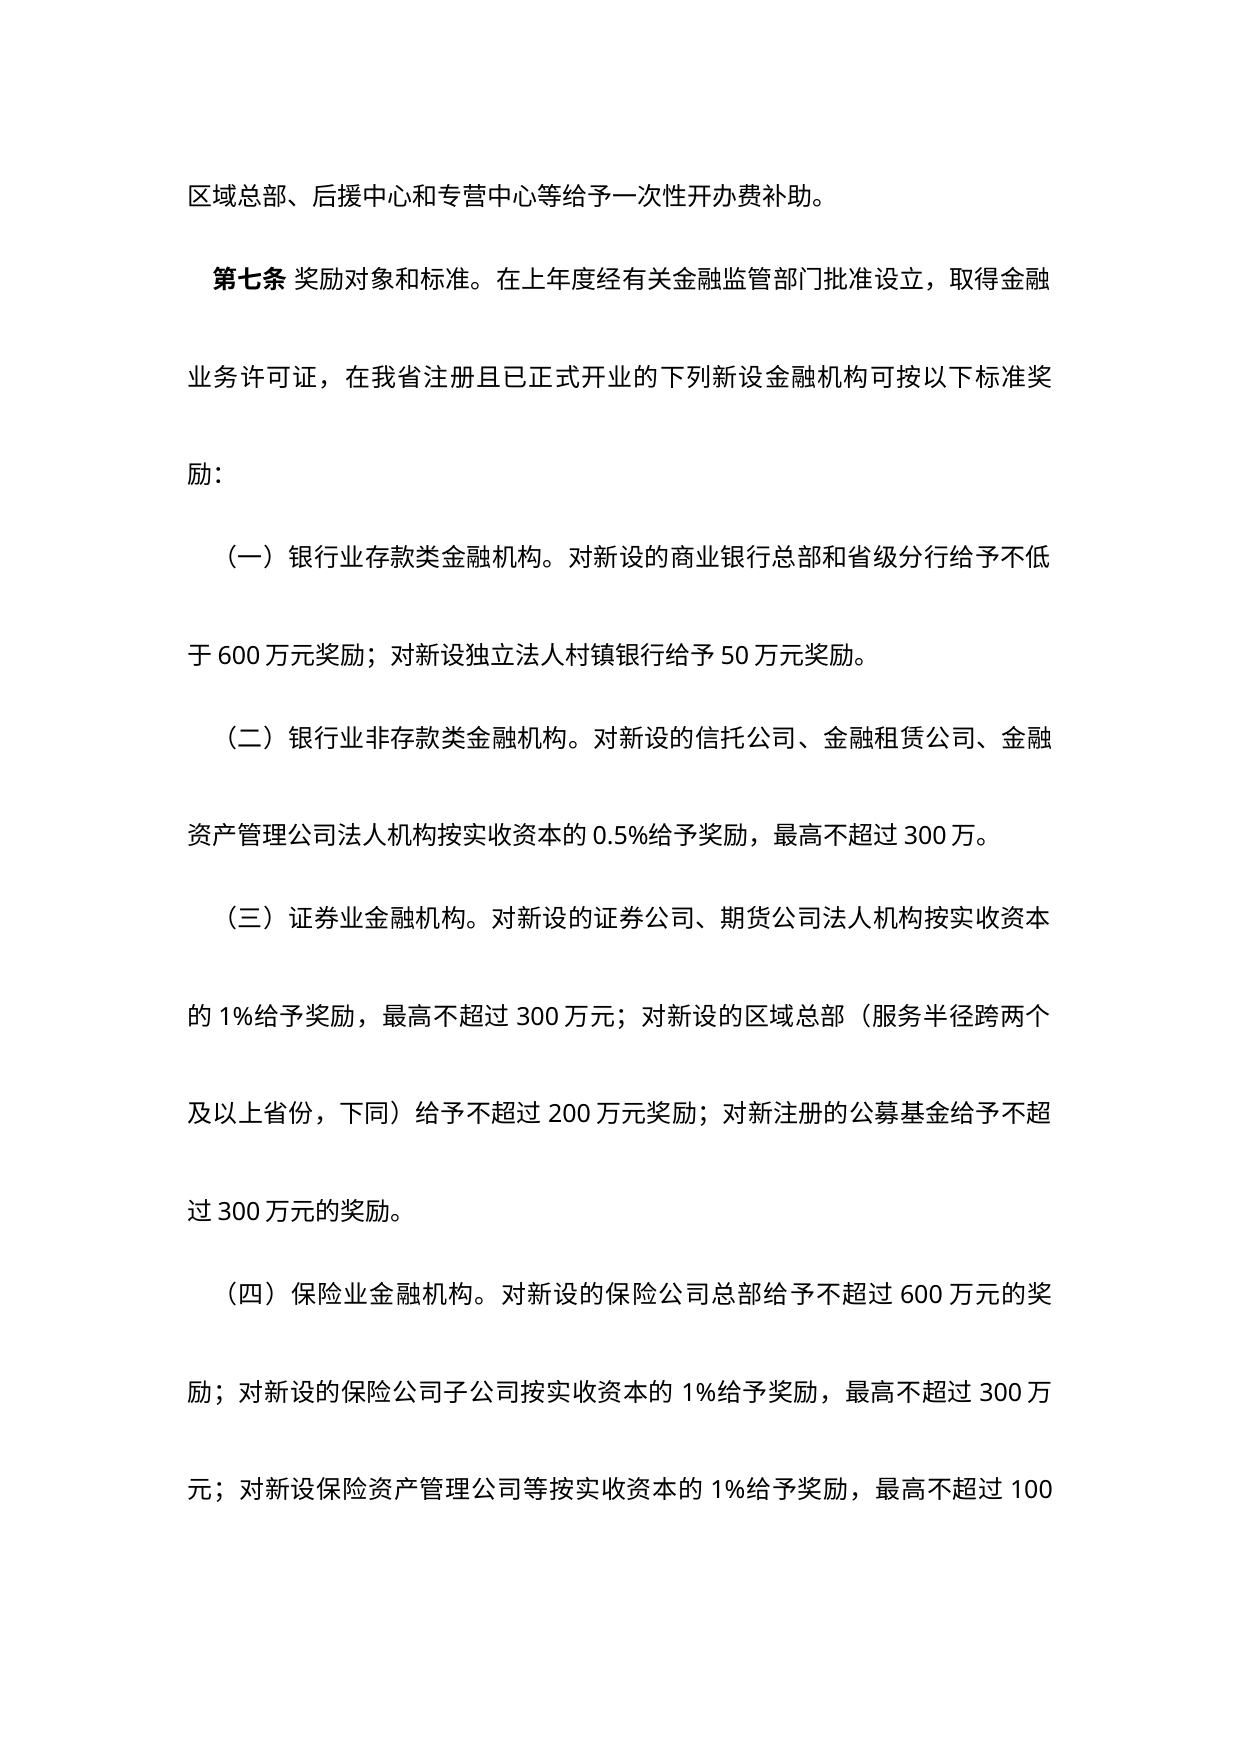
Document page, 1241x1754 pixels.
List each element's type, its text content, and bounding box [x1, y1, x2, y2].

text （二）银行业非存款类金融机构。对新设的信托公司、金融租赁公司、金融资产管理公司法人机构按实收资本的0.5%给予奖励，最高不超过300万。 [187, 704, 1053, 866]
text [187, 162, 1053, 227]
text （一）银行业存款类金融机构。对新设的商业银行总部和省级分行给予不低于600万元奖励；对新设独立法人村镇银行给予50万元奖励。 [187, 523, 1053, 686]
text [187, 1260, 1053, 1520]
text 第七条 奖励对象和标准。在上年度经有关金融监管部门批准设立，取得金融业务许可证，在我省注册且已正式开业的下列新设金融机构可按以下标准奖励： [187, 245, 1053, 505]
text （三）证券业金融机构。对新设的证券公司、期货公司法人机构按实收资本的1%给予奖励，最高不超过300万元；对新设的区域总部（服务半径跨两个及以上省份，下同）给予不超过200万元奖励；对新注册的公募基金给予不超过300万元的奖励。 [187, 884, 1053, 1242]
